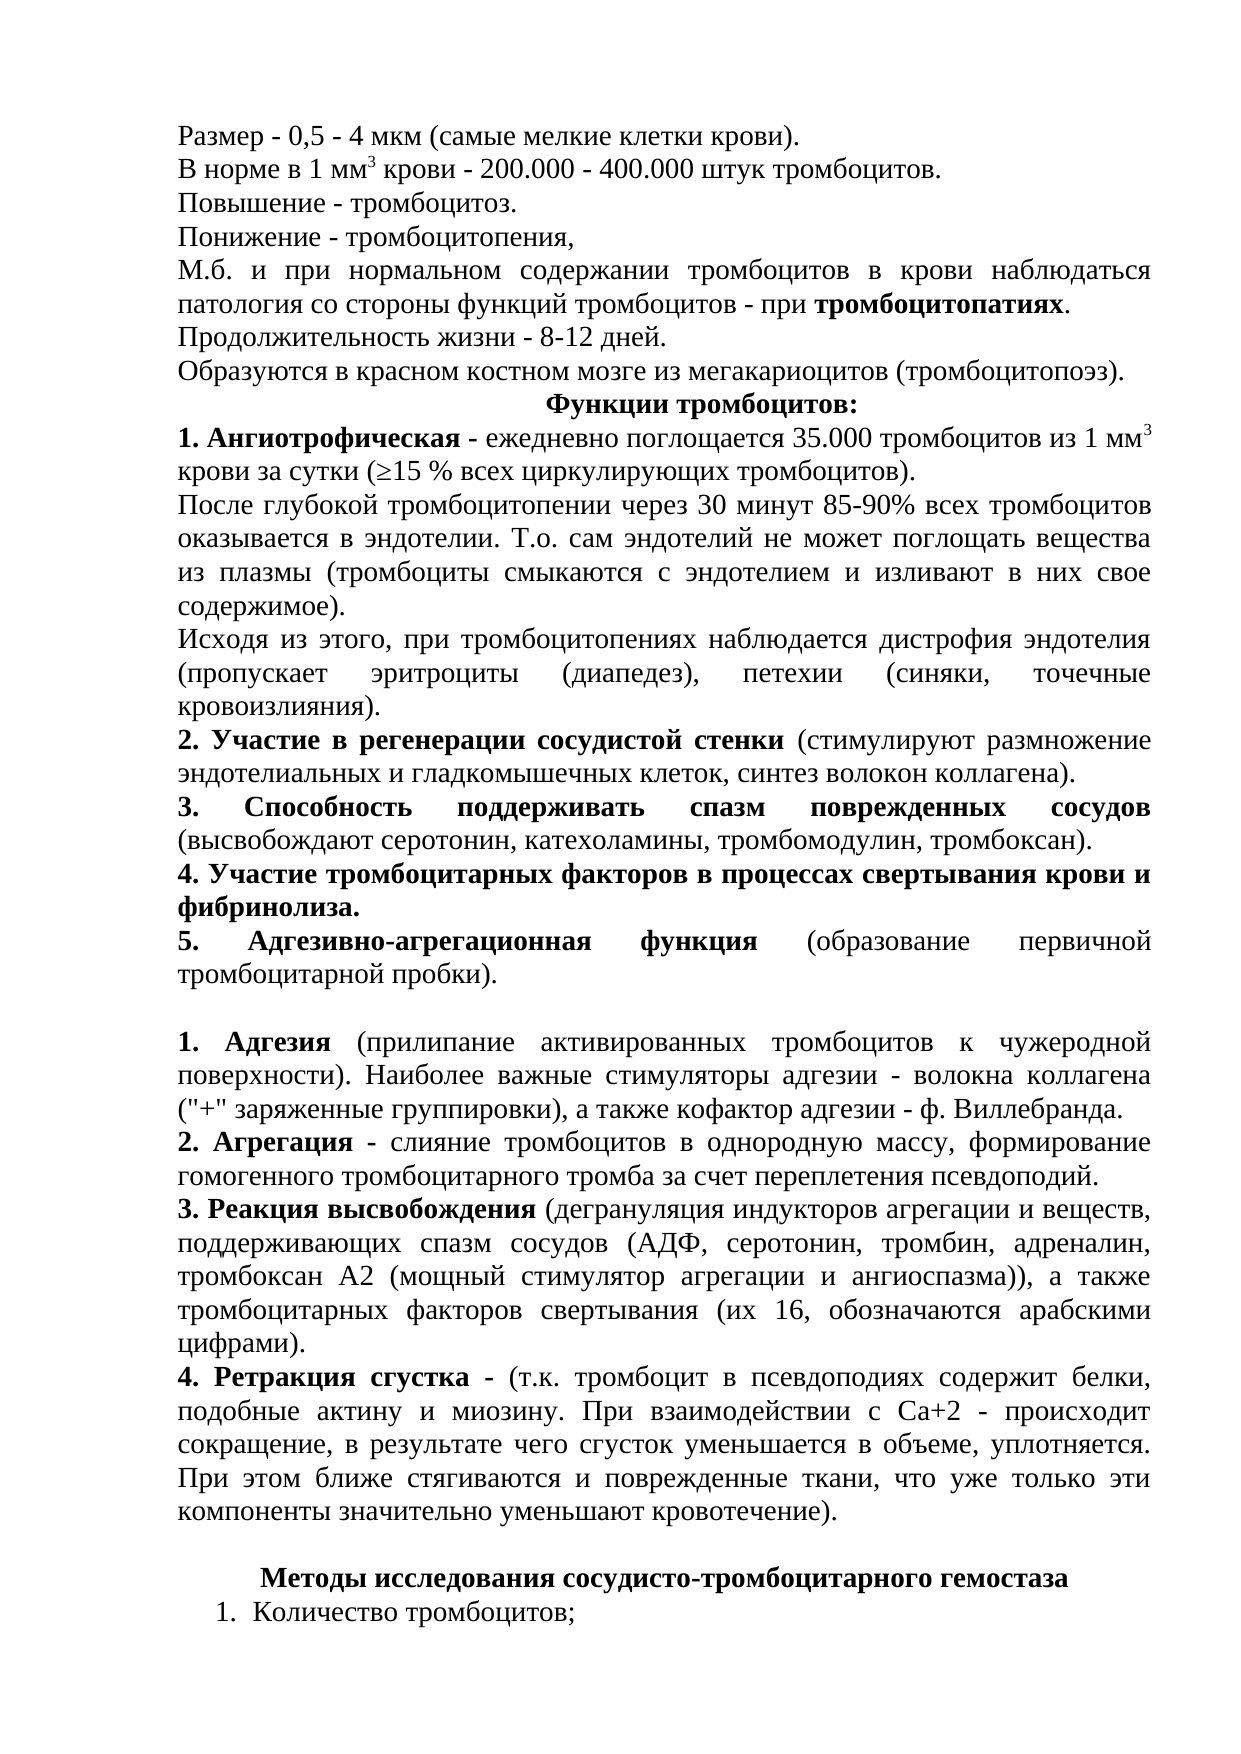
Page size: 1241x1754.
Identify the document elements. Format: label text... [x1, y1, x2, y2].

text М.б. и при нормальном содержании тромбоцитов в крови наблюдаться патология со стороны функций тромбоцитов - при тромбоцитопатиях. [177, 252, 1152, 319]
text 2. Участие в регенерации сосудистой стенки (стимулируют размножение эндотелиальных и гладкомышечных клеток, синтез волокон коллагена). [177, 722, 1152, 789]
text 3. Реакция высвобождения (дегрануляция индукторов агрегации и веществ, поддерживающих спазм сосудов (АДФ, серотонин, тромбин, адреналин, тромбоксан А2 (мощный стимулятор агрегации и ангиоспазма)), а также тромбоцитар­ных факторов свертывания (их 16, обозначаются арабскими цифрами). [177, 1191, 1152, 1359]
text Образуются в красном костном мозге из мегакариоцитов (тромбоцитопоэз). [177, 353, 1152, 386]
text После глубокой тромбоцитопении через 30 минут 85-90% всех тромбоци­тов оказывается в эндотелии. Т.о. сам эндотелий не может поглощать вещества из плазмы (тромбоциты смыкаются с эндотелием и изливают в них свое содержимое). [177, 487, 1152, 621]
text 1. Ангиотрофическая - ежедневно поглощается 35.000 тромбоцитов из 1 мм3 крови за сутки (≥15 % всех циркулирующих тромбоцитов). [177, 420, 1152, 487]
text 2. Агрегация - слияние тромбоцитов в однородную массу, формирование гомогенного тромбоцитарного тромба за счет переплетения псевдоподий. [177, 1124, 1152, 1191]
text Повышение - тромбоцитоз. [177, 185, 1152, 219]
text Исходя из этого, при тромбоцитопениях наблюдается дистрофия эндотелия (пропускает эритроциты (диапедез), петехии (синяки, точечные кровоизлияния). [177, 621, 1152, 722]
text Методы исследования сосудисто-тромбоцитарного гемостаза [177, 1560, 1152, 1594]
text 5. Адгезивно-агрегационная функция (образование первичной тромбоцитарной пробки). [177, 923, 1152, 990]
text 4. Участие тромбоцитарных факторов в процессах свертывания крови и фибринолиза. [177, 856, 1152, 923]
text 4. Ретракция сгустка - (т.к. тромбоцит в псевдоподиях содержит белки, подобные актину и миозину. При взаимодействии с Са+2 - происходит сокращение, в результате чего сгусток уменьшается в объеме, уплотняется. При этом ближе стягиваются и поврежденные ткани, что уже только эти компоненты значительно уменьшают кровотечение). [177, 1359, 1152, 1527]
text Понижение - тромбоцитопения, [177, 219, 1152, 252]
text 1. Адгезия (прилипание активированных тромбоцитов к чужеродной поверхности). Наиболее важные стимуляторы адгезии - волокна коллагена ("+" заряженные группировки), а также кофактор адгезии - ф. Виллебранда. [177, 1024, 1152, 1124]
list Функции тромбоцитов: [252, 386, 1152, 420]
text Размер - 0,5 - 4 мкм (самые мелкие клетки крови). [177, 118, 1152, 152]
text 3. Способность поддерживать спазм поврежденных сосудов (высвобождают серотонин, катехоламины, тромбомодулин, тромбоксан). [177, 789, 1152, 856]
list Количество тромбоцитов; [215, 1594, 1152, 1627]
text В норме в 1 мм3 крови - 200.000 - 400.000 штук тромбоцитов. [177, 152, 1152, 185]
text Продолжительность жизни - 8-12 дней. [177, 319, 1152, 353]
